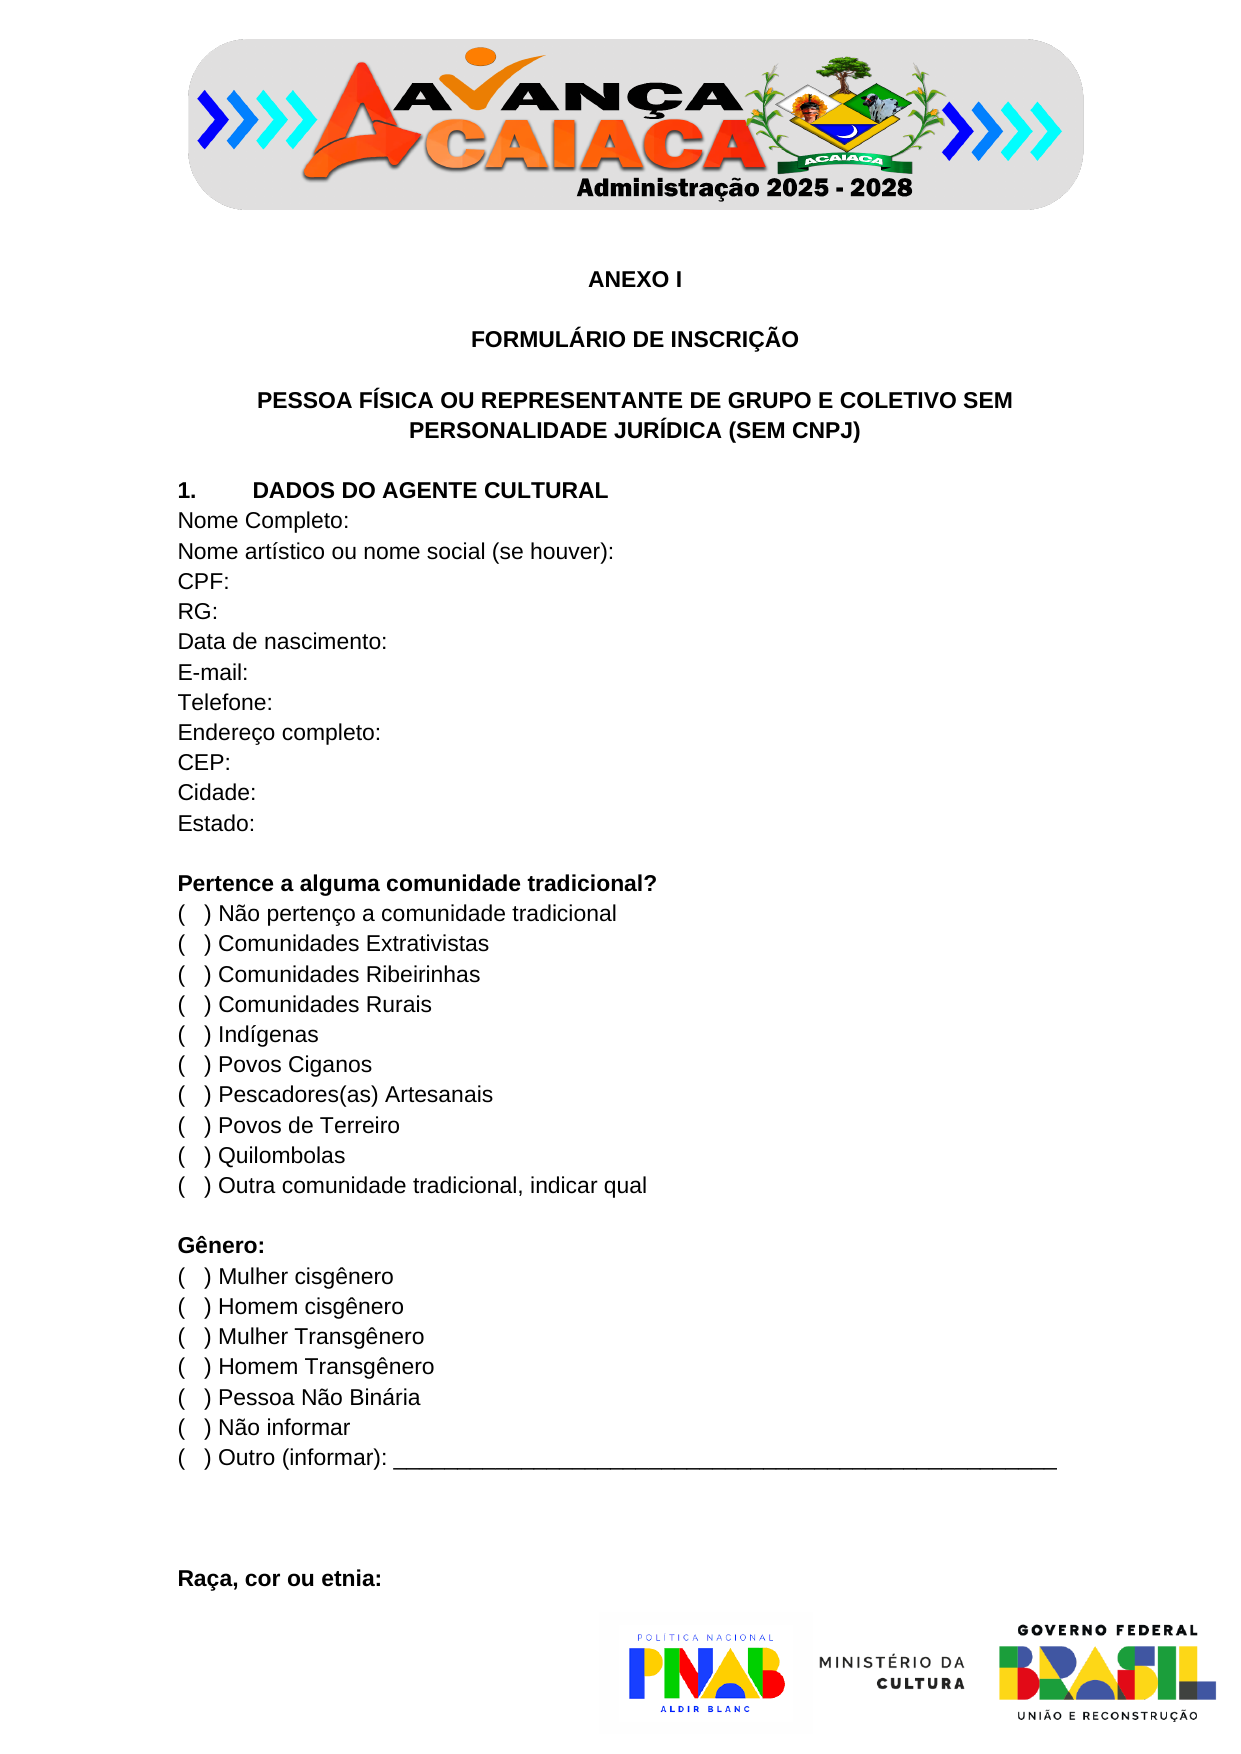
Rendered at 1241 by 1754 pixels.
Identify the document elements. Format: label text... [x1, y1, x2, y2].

text ( ) Comunidades Extrativistas [177, 930, 1080, 957]
text ( ) Não pertenço a comunidade tradicional [177, 900, 1080, 927]
text Raça, cor ou etnia: [177, 1565, 1080, 1591]
text ( ) Mulher cisgênero [177, 1263, 1080, 1289]
text ( ) Comunidades Rurais [177, 991, 1080, 1017]
text Cidade: [177, 779, 1080, 806]
text RG: [177, 598, 1080, 624]
text ( ) Homem cisgênero [177, 1293, 1080, 1319]
text Nome artístico ou nome social (se houver): [177, 538, 1080, 564]
text CPF: [177, 568, 1080, 594]
text ( ) Quilombolas [177, 1142, 1080, 1168]
text ( ) Povos Ciganos [177, 1051, 1080, 1078]
text ( ) Povos de Terreiro [177, 1112, 1080, 1138]
text Nome Completo: [177, 507, 1080, 534]
text ( ) Indígenas [177, 1021, 1080, 1047]
text ( ) Comunidades Ribeirinhas [177, 961, 1080, 987]
picture [3, 1598, 1241, 1752]
text ( ) Não informar [177, 1414, 1080, 1440]
text ( ) Pescadores(as) Artesanais [177, 1081, 1080, 1108]
text Data de nascimento: [177, 628, 1080, 655]
text Endereço completo: [177, 719, 1080, 745]
text CEP: [177, 749, 1080, 776]
text ( ) Outro (informar): ____________________________________________________ [177, 1444, 1080, 1470]
text ( ) Outra comunidade tradicional, indicar qual [177, 1172, 1080, 1198]
text ANEXO I [177, 266, 1093, 292]
text ( ) Pessoa Não Binária [177, 1383, 1080, 1410]
text Gênero: [177, 1232, 1080, 1259]
text Estado: [177, 809, 1080, 836]
text PESSOA FÍSICA OU REPRESENTANTE DE GRUPO E COLETIVO SEM PERSONALIDADE JURÍDICA (SEM CNPJ) [177, 387, 1093, 443]
text Telefone: [177, 689, 1080, 715]
text E-mail: [177, 658, 1080, 685]
text ( ) Homem Transgênero [177, 1353, 1080, 1380]
list DADOS DO AGENTE CULTURAL [177, 477, 1080, 504]
text Pertence a alguma comunidade tradicional? [177, 870, 1080, 896]
text FORMULÁRIO DE INSCRIÇÃO [177, 326, 1093, 353]
text ( ) Mulher Transgênero [177, 1323, 1080, 1349]
picture [177, 31, 1093, 219]
